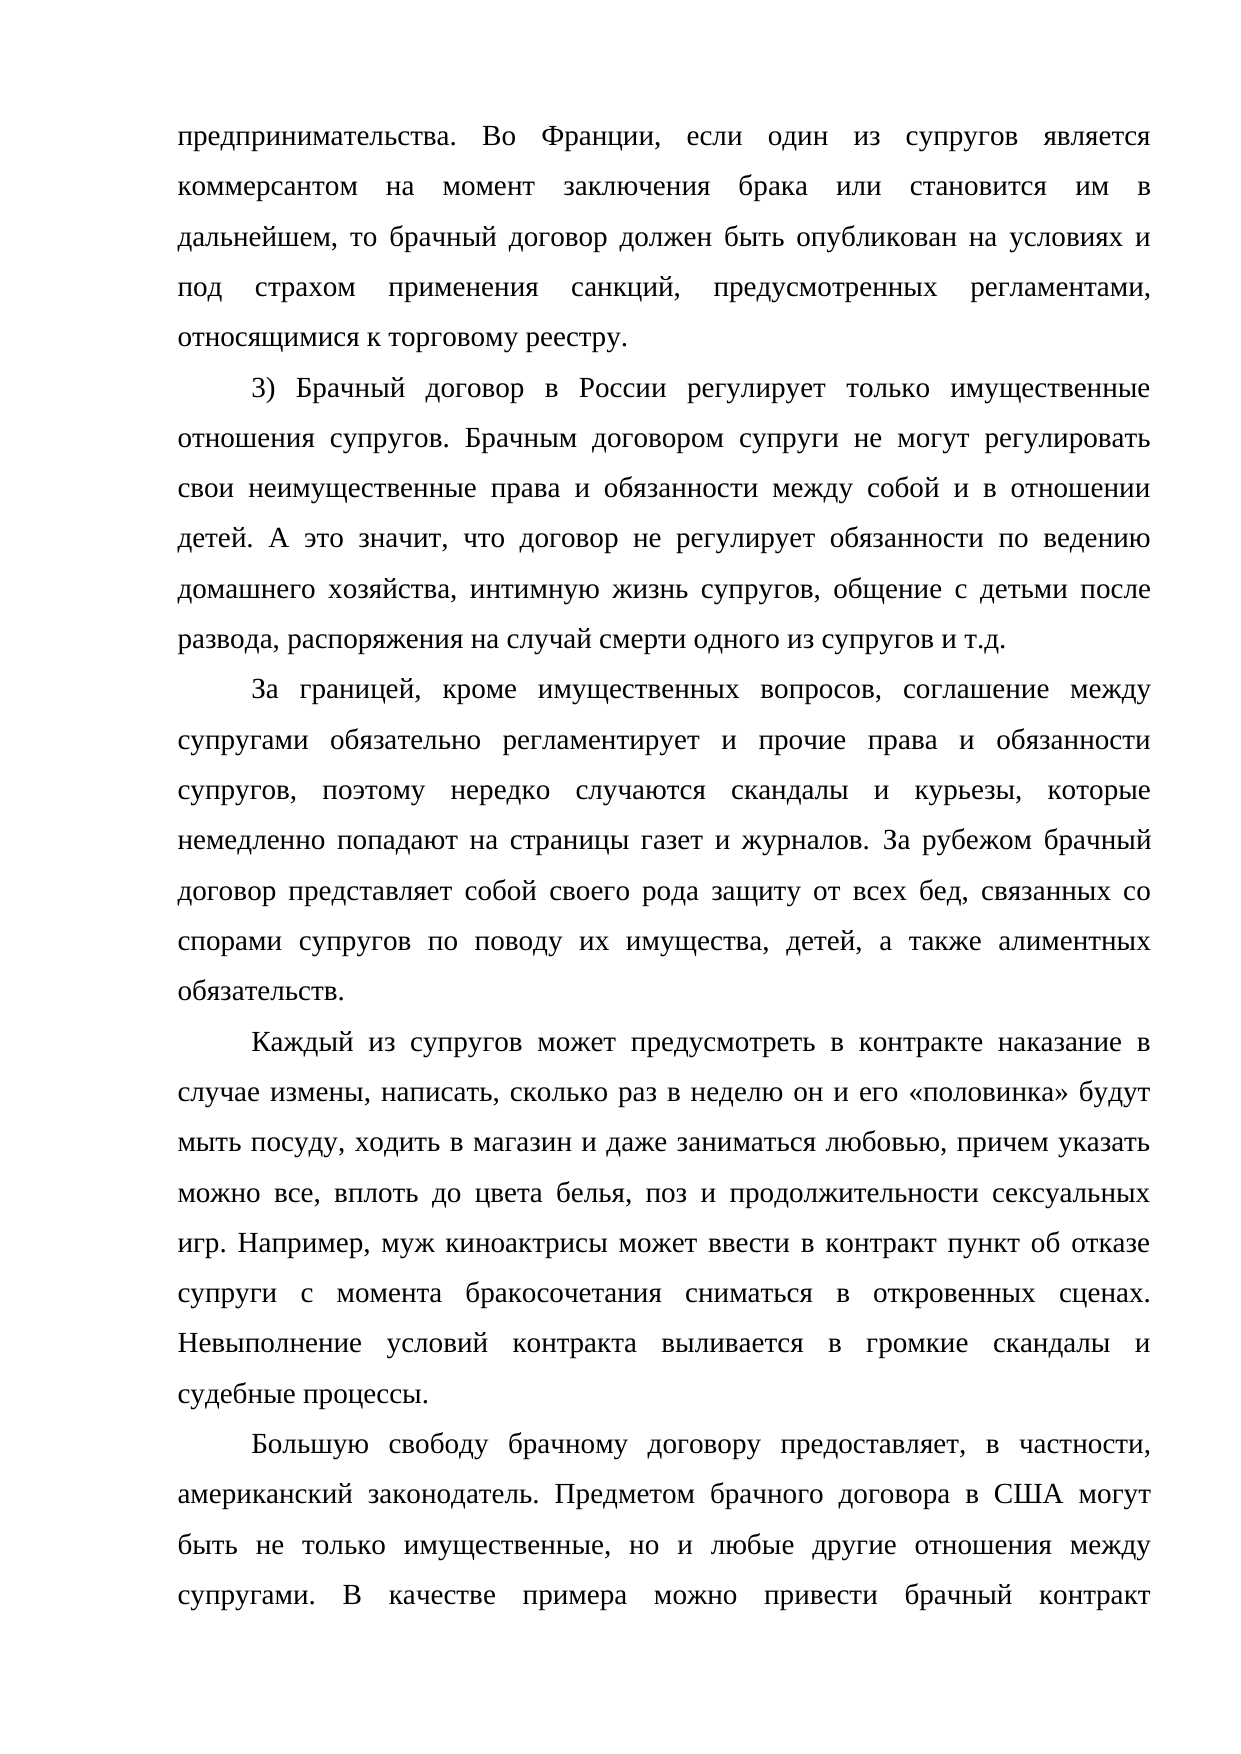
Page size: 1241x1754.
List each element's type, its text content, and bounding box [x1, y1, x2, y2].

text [177, 1426, 1152, 1611]
text За границей, кроме имущественных вопросов, соглашение между супругами обязательно регламентирует и прочие права и обязанности супругов, поэтому нередко случаются скандалы и курьезы, которые немедленно попадают на страницы газет и журналов. За рубежом брачный договор представляет собой своего рода защиту от всех бед, связанных со спорами супругов по поводу их имущества, детей, а также алиментных обязательств. [177, 672, 1152, 1007]
text 3) Брачный договор в России регулирует только имущественные отношения супругов. Брачным договором супруги не могут регулировать свои неимущественные права и обязанности между собой и в отношении детей. А это значит, что договор не регулирует обязанности по ведению домашнего хозяйства, интимную жизнь супругов, общение с детьми после развода, распоряжения на случай смерти одного из супругов и т.д. [177, 370, 1152, 655]
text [177, 118, 1152, 353]
text Каждый из супругов может предусмотреть в контракте наказание в случае измены, написать, сколько раз в неделю он и его «половинка» будут мыть посуду, ходить в магазин и даже заниматься любовью, причем указать можно все, вплоть до цвета белья, поз и продолжительности сексуальных игр. Например, муж киноактрисы может ввести в контракт пункт об отказе супруги с момента бракосочетания сниматься в откровенных сценах. Невыполнение условий контракта выливается в громкие скандалы и судебные процессы. [177, 1024, 1152, 1409]
